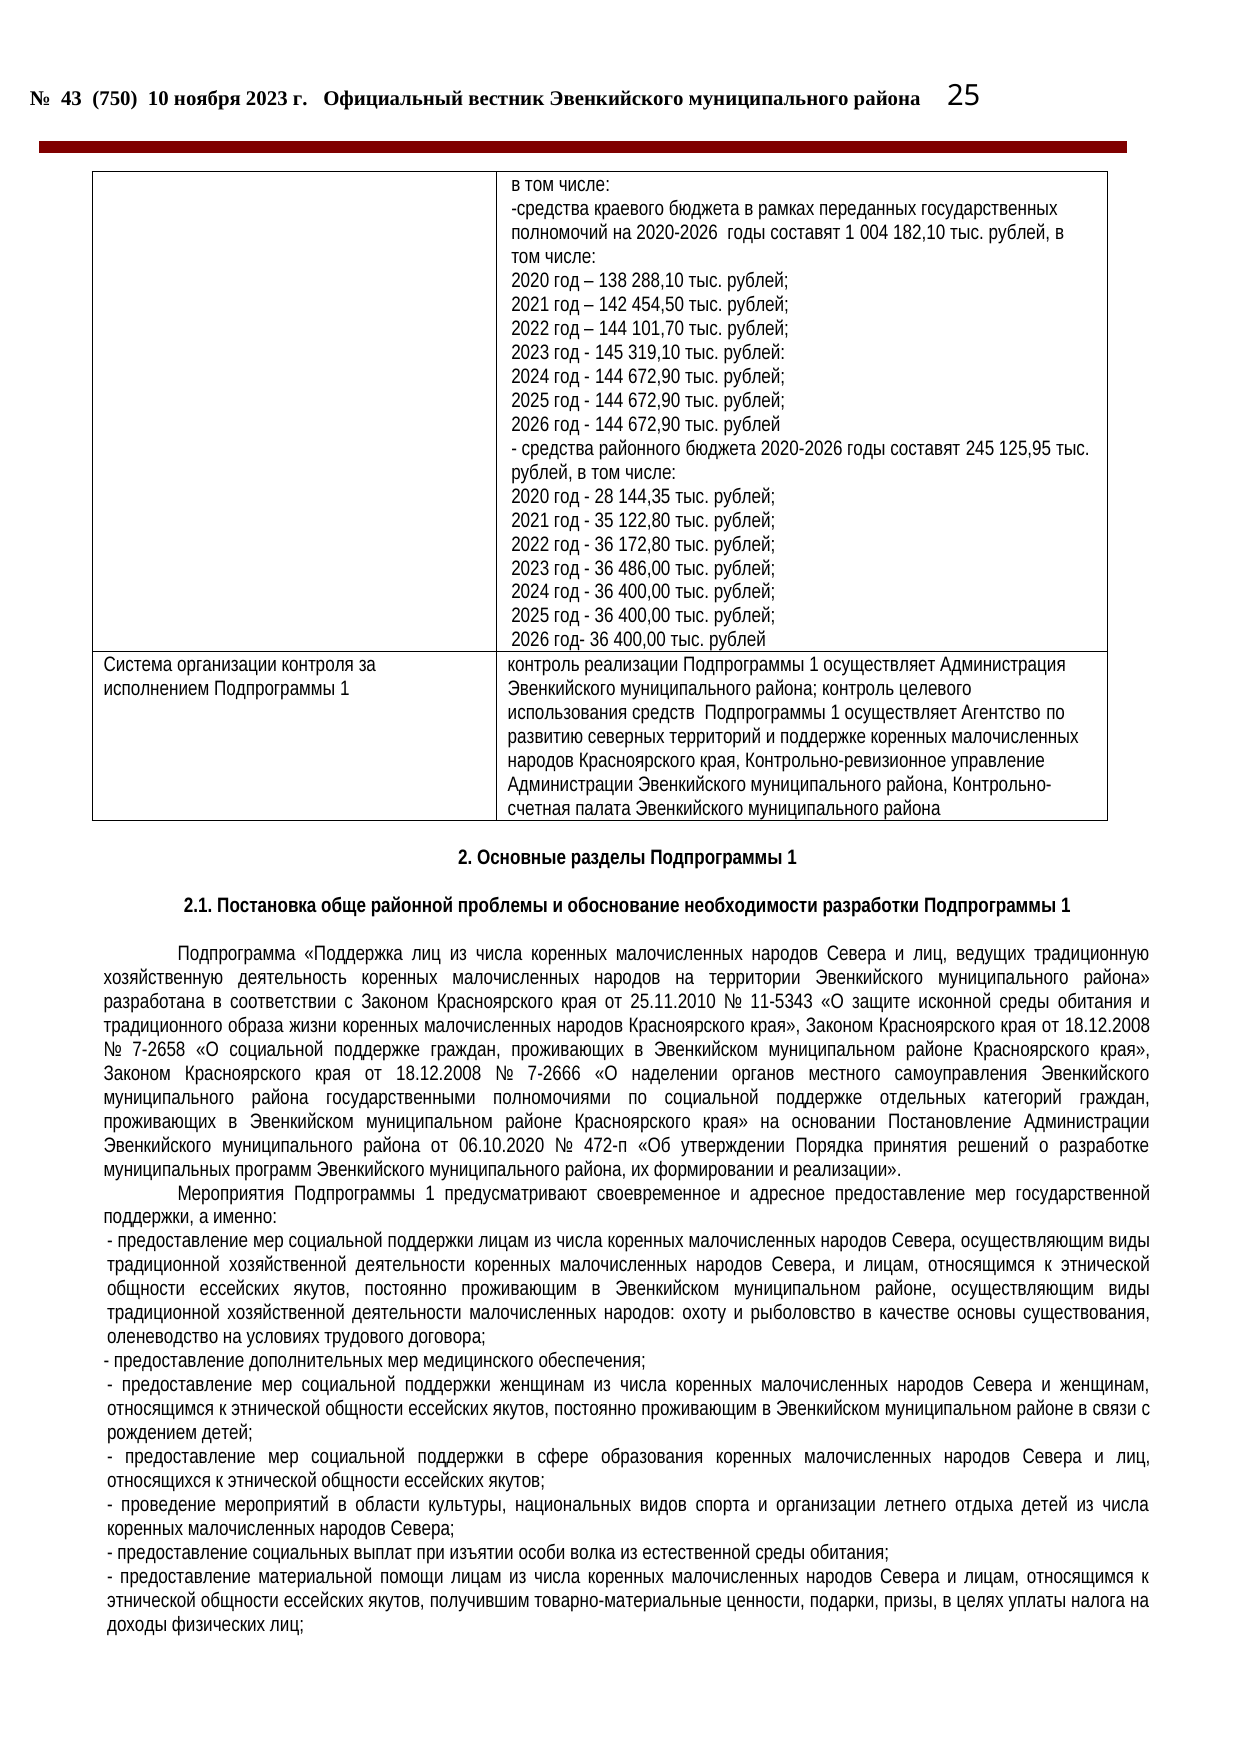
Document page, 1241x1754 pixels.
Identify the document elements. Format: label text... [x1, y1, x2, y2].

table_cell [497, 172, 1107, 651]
text - предоставление мер социальной поддержки женщинам из числа коренных малочисленных народов Севера и женщинам, относящимся к этнической общности ессейских якутов, постоянно проживающим в Эвенкийском муниципальном районе в связи с рождением детей; [107, 1372, 1152, 1444]
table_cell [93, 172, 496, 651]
text - предоставление дополнительных мер медицинского обеспечения; [103, 1348, 1152, 1372]
text 2.1. Постановка обще районной проблемы и обоснование необходимости разработки Подпрограммы 1 [103, 893, 1152, 917]
text - предоставление социальных выплат при изъятии особи волка из естественной среды обитания; [107, 1540, 1152, 1564]
text - проведение мероприятий в области культуры, национальных видов спорта и организации летнего отдыха детей из числа коренных малочисленных народов Севера; [107, 1492, 1152, 1540]
text Мероприятия Подпрограммы 1 предусматривают своевременное и адресное предоставление мер государственной поддержки, а именно: [103, 1180, 1152, 1228]
text - предоставление материальной помощи лицам из числа коренных малочисленных народов Севера и лицам, относящимся к этнической общности ессейских якутов, получившим товарно-материальные ценности, подарки, призы, в целях уплаты налога на доходы физических лиц; [107, 1564, 1152, 1636]
text Подпрограмма «Поддержка лиц из числа коренных малочисленных народов Севера и лиц, ведущих традиционную хозяйственную деятельность коренных малочисленных народов на территории Эвенкийского муниципального района» разработана в соответствии с Законом Красноярского края от 25.11.2010 № 11-5343 «О защите исконной среды обитания и традиционного образа жизни коренных малочисленных народов Красноярского края», Законом Красноярского края от 18.12.2008 № 7-2658 «О социальной поддержке граждан, проживающих в Эвенкийском муниципальном районе Красноярского края», Законом Красноярского края от 18.12.2008 № 7-2666 «О наделении органов местного самоуправления Эвенкийского муниципального района государственными полномочиями по социальной поддержке отдельных категорий граждан, проживающих в Эвенкийском муниципальном районе Красноярского края» на основании Постановление Администрации Эвенкийского муниципального района от 06.10.2020 № 472-п «Об утверждении Порядка принятия решений о разработке муниципальных программ Эвенкийского муниципального района, их формировании и реализации». [103, 941, 1152, 1180]
text - предоставление мер социальной поддержки лицам из числа коренных малочисленных народов Севера, осуществляющим виды традиционной хозяйственной деятельности коренных малочисленных народов Севера, и лицам, относящимся к этнической общности ессейских якутов, постоянно проживающим в Эвенкийском муниципальном районе, осуществляющим виды традиционной хозяйственной деятельности малочисленных народов: охоту и рыболовство в качестве основы существования, оленеводство на условиях трудового договора; [107, 1228, 1152, 1348]
text 2. Основные разделы Подпрограммы 1 [103, 845, 1152, 869]
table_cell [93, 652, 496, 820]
text - предоставление мер социальной поддержки в сфере образования коренных малочисленных народов Севера и лиц, относящихся к этнической общности ессейских якутов; [107, 1444, 1152, 1492]
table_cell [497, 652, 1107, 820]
